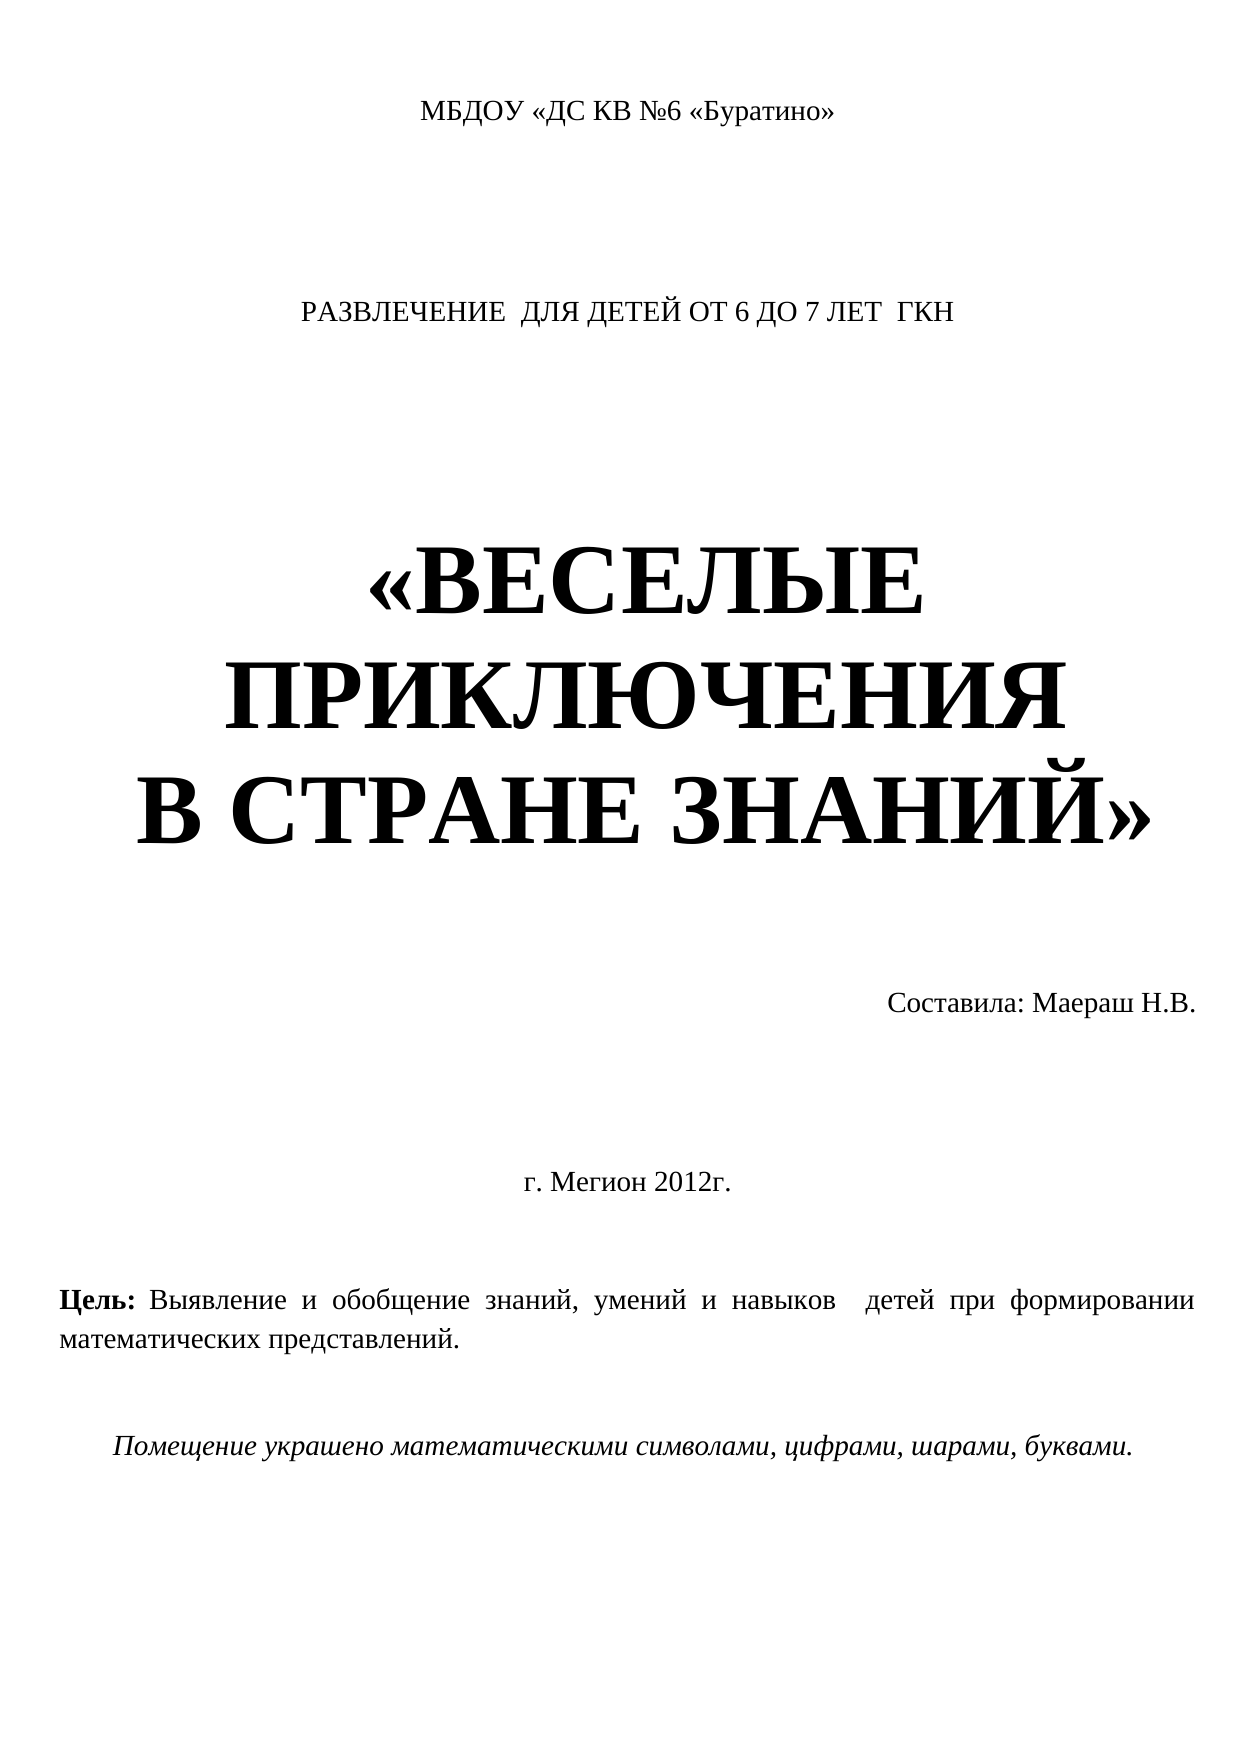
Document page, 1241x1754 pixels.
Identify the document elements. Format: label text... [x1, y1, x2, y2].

text Помещение украшено математическими символами, цифрами, шарами, буквами. [59, 1433, 1196, 1461]
text г. Мегион 2012г. [59, 1164, 1196, 1197]
text Цель: Выявление и обобщение знаний, умений и навыков детей при формировании математических представлений. [59, 1282, 1196, 1354]
text МБДОУ «ДС КВ №6 «Буратино» [59, 93, 1196, 126]
text РАЗВЛЕЧЕНИЕ ДЛЯ ДЕТЕЙ ОТ 6 ДО 7 ЛЕТ ГКН [59, 294, 1196, 327]
text Составила: Маераш Н.В. [59, 921, 1196, 1019]
